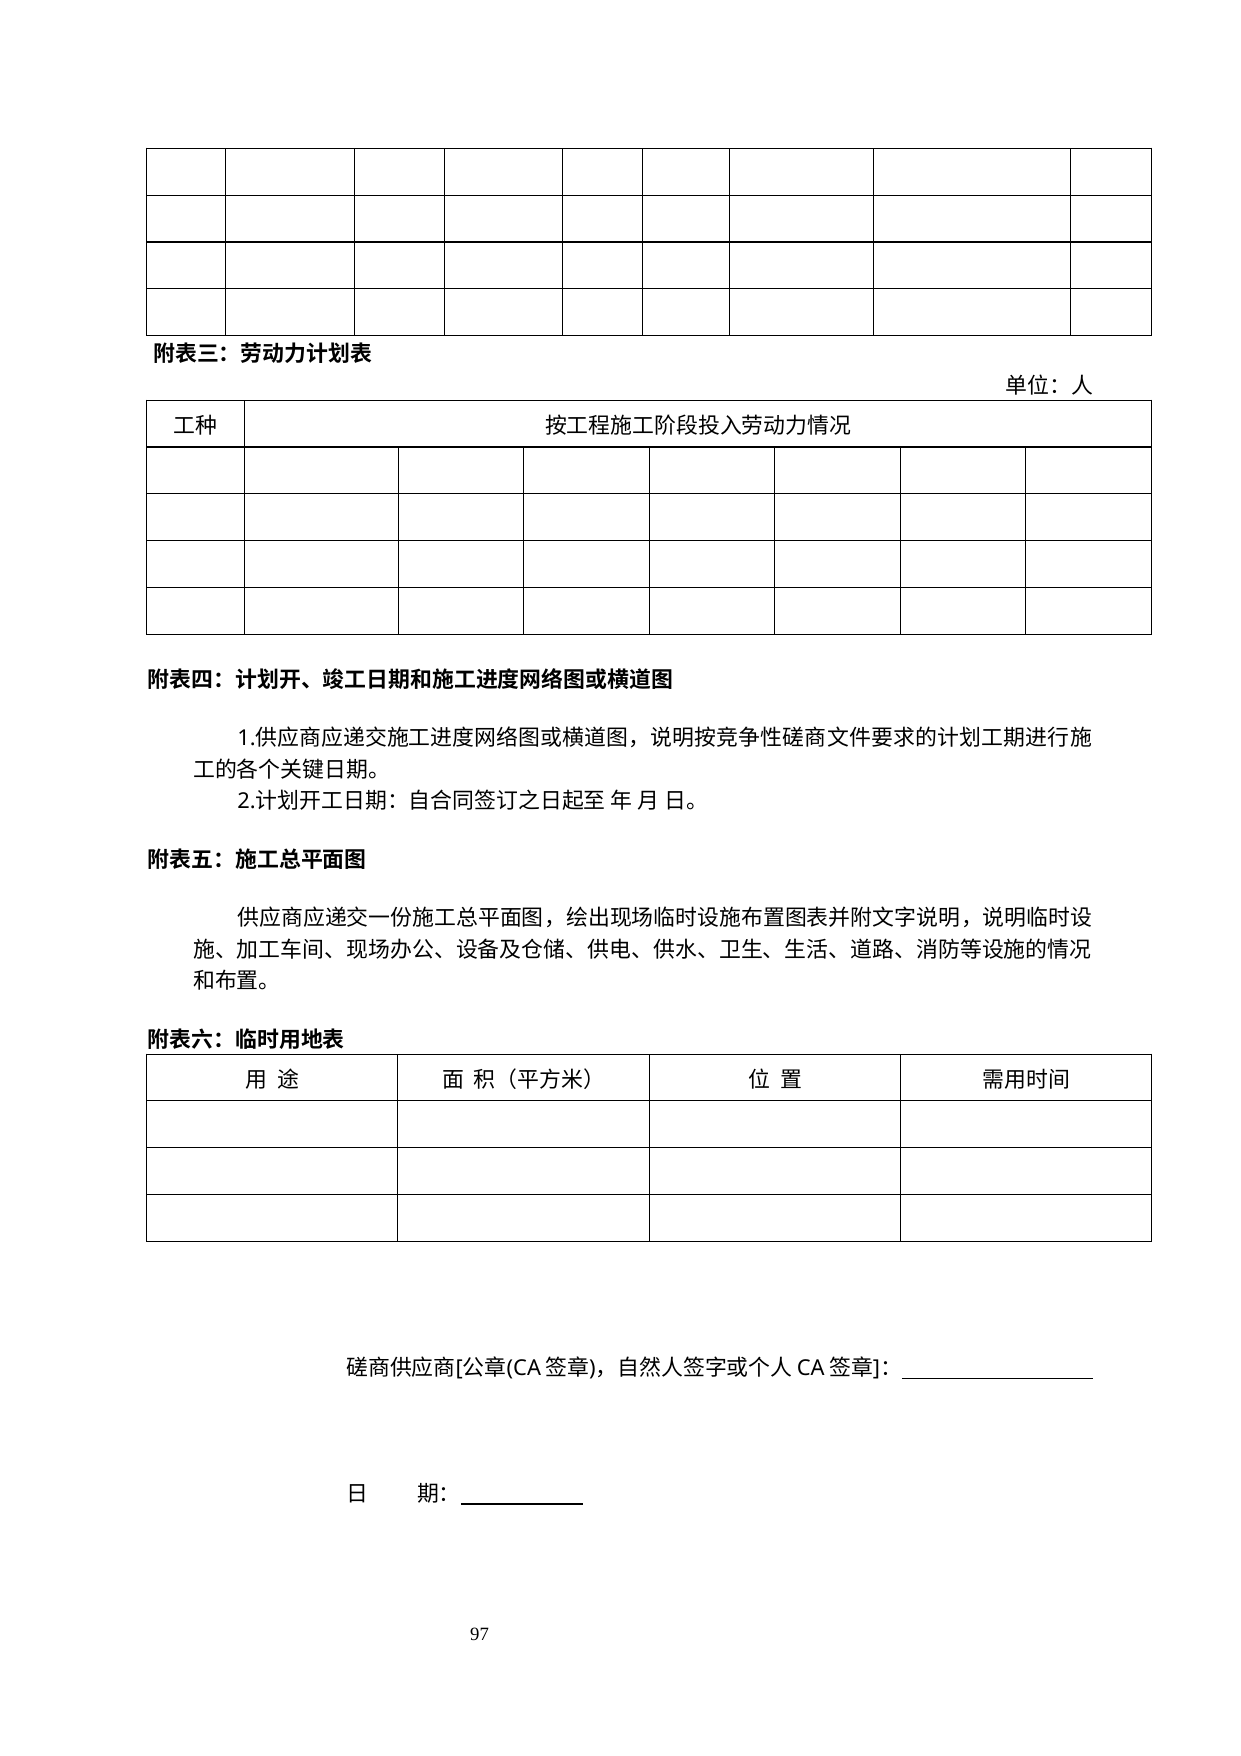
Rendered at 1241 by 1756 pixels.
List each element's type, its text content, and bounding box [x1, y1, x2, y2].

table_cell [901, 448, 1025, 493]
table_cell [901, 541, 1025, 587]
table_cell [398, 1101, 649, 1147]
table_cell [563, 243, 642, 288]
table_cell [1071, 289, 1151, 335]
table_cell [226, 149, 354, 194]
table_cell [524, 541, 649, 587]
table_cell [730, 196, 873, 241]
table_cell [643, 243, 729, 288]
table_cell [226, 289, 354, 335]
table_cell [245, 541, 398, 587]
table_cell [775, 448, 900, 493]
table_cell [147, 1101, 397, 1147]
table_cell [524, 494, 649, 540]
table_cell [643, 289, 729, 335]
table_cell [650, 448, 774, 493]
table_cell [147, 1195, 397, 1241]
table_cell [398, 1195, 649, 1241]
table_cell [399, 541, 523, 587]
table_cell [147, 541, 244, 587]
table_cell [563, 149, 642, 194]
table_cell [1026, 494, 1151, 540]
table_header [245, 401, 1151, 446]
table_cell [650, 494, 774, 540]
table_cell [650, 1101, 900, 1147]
text 附表三：劳动力计划表 [148, 336, 1093, 368]
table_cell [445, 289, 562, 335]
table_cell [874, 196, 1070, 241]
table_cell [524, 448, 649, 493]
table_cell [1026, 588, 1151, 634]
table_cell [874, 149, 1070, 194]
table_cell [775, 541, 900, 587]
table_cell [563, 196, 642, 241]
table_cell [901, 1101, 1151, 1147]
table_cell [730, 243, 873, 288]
text 日 期： [193, 1476, 1093, 1507]
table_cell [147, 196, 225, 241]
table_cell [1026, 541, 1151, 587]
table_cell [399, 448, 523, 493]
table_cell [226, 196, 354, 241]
text 供应商应递交一份施工总平面图，绘出现场临时设施布置图表并附文字说明，说明临时设施、加工车间、现场办公、设备及仓储、供电、供水、卫生、生活、道路、消防等设施的情况和布置。 [193, 900, 1093, 995]
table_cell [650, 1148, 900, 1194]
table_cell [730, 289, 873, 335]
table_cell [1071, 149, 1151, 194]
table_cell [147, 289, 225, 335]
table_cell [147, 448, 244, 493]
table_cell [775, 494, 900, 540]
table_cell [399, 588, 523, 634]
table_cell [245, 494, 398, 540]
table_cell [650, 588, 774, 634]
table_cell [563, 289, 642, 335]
text 1.供应商应递交施工进度网络图或横道图，说明按竞争性磋商文件要求的计划工期进行施工的各个关键日期。 [193, 720, 1093, 783]
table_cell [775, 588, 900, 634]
text 附表五：施工总平面图 [148, 842, 1093, 873]
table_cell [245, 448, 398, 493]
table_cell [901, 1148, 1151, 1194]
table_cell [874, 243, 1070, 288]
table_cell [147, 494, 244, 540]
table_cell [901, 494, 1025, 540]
text 磋商供应商[公章(CA签章)，自然人签字或个人CA签章]： [193, 1350, 1093, 1382]
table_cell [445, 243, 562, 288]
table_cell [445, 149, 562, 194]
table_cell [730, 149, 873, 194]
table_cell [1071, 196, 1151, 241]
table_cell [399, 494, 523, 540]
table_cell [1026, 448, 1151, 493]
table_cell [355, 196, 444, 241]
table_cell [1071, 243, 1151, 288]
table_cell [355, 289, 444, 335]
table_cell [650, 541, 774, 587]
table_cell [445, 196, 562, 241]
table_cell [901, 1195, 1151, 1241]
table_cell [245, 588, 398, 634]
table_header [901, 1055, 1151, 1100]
text 单位：人 [148, 368, 1093, 399]
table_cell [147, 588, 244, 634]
text 附表六：临时用地表 [148, 1022, 1093, 1053]
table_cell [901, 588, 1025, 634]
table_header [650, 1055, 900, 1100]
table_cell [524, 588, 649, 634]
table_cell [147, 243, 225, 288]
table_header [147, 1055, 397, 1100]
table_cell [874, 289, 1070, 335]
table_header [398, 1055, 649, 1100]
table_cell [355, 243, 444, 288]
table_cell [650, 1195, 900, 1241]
text 附表四：计划开、竣工日期和施工进度网络图或横道图 [148, 662, 1093, 693]
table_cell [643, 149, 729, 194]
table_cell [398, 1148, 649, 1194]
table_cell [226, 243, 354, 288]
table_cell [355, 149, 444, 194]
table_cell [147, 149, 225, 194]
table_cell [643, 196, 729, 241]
text 2.计划开工日期：自合同签订之日起至 年 月 日。 [193, 783, 1093, 815]
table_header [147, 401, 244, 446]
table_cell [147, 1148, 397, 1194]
